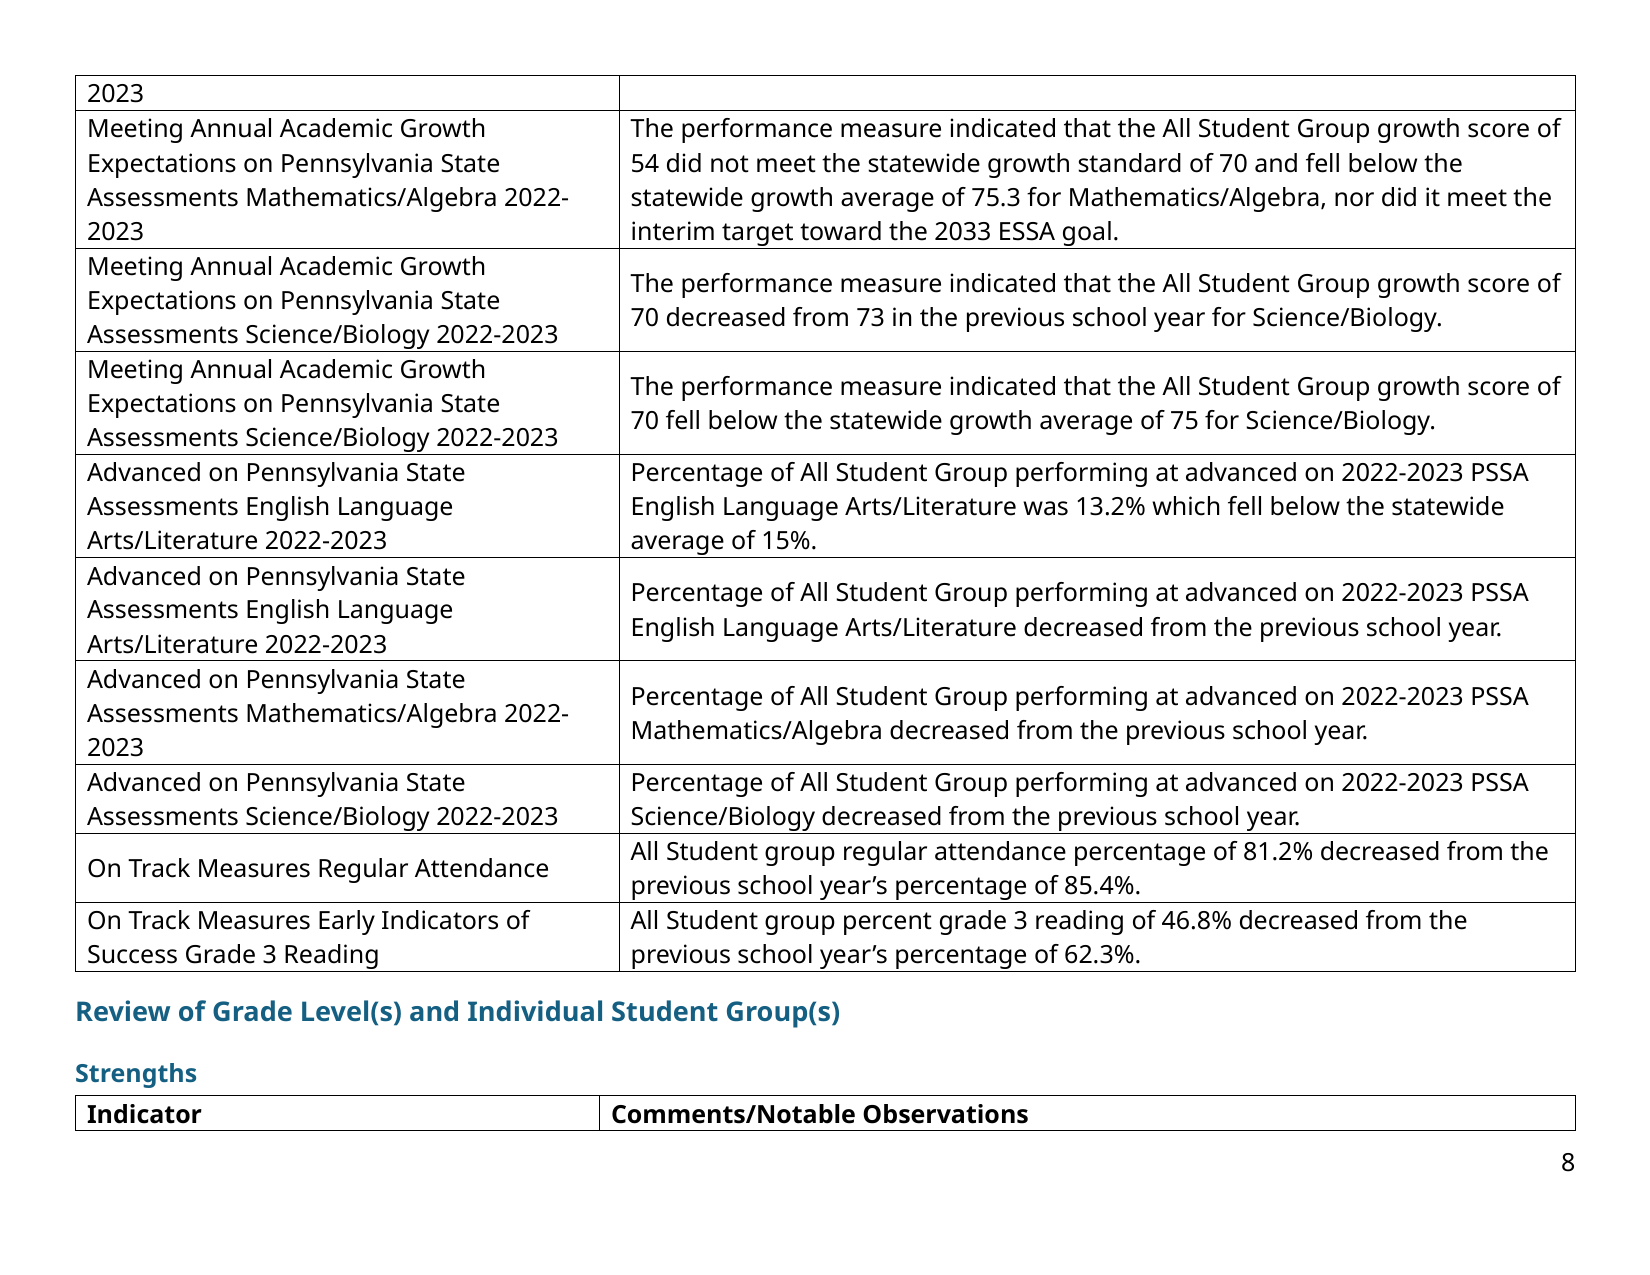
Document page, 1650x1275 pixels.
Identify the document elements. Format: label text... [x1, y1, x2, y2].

table_cell Percentage of All Student Group performing at advanced on 2022-2023 PSSA English Language Arts/Literature decreased from the previous school year. [620, 558, 1575, 660]
table_cell Percentage of All Student Group performing at advanced on 2022-2023 PSSA Mathematics/Algebra decreased from the previous school year. [620, 661, 1575, 763]
table_cell On Track Measures Early Indicators of Success Grade 3 Reading [76, 903, 619, 971]
table_cell Meeting Annual Academic Growth Expectations on Pennsylvania State Assessments Science/Biology 2022-2023 [76, 352, 619, 454]
subtitle Strengths [75, 1056, 1575, 1090]
table_cell Advanced on Pennsylvania State Assessments Science/Biology 2022-2023 [76, 765, 619, 833]
table_cell Meeting Annual Academic Growth Expectations on Pennsylvania State Assessments Science/Biology 2022-2023 [76, 249, 619, 351]
table_cell Percentage of All Student Group performing at advanced on 2022-2023 PSSA English Language Arts/Literature was 13.2% which fell below the statewide average of 15%. [620, 455, 1575, 557]
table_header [76, 1096, 599, 1130]
table_cell The performance measure indicated that the All Student Group growth score of 70 decreased from 73 in the previous school year for Science/Biology. [620, 249, 1575, 351]
table_cell The performance measure indicated that the All Student Group growth score of 70 fell below the statewide growth average of 75 for Science/Biology. [620, 352, 1575, 454]
table_cell All Student group percent grade 3 reading of 46.8% decreased from the previous school year’s percentage of 62.3%. [620, 903, 1575, 971]
table_cell On Track Measures Regular Attendance [76, 834, 619, 902]
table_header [600, 1096, 1575, 1130]
subtitle Review of Grade Level(s) and Individual Student Group(s) [75, 993, 1575, 1030]
table_cell Advanced on Pennsylvania State Assessments English Language Arts/Literature 2022-2023 [76, 558, 619, 660]
table_cell All Student group regular attendance percentage of 81.2% decreased from the previous school year’s percentage of 85.4%. [620, 834, 1575, 902]
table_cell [620, 76, 1575, 110]
table_cell Advanced on Pennsylvania State Assessments Mathematics/Algebra 2022-2023 [76, 661, 619, 763]
table_cell The performance measure indicated that the All Student Group growth score of 54 did not meet the statewide growth standard of 70 and fell below the statewide growth average of 75.3 for Mathematics/Algebra, nor did it meet the interim target toward the 2033 ESSA goal. [620, 111, 1575, 247]
table_cell Advanced on Pennsylvania State Assessments English Language Arts/Literature 2022-2023 [76, 455, 619, 557]
table_cell Percentage of All Student Group performing at advanced on 2022-2023 PSSA Science/Biology decreased from the previous school year. [620, 765, 1575, 833]
table_cell Meeting Annual Academic Growth Expectations on Pennsylvania State Assessments Mathematics/Algebra 2022-2023 [76, 111, 619, 247]
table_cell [76, 76, 619, 110]
